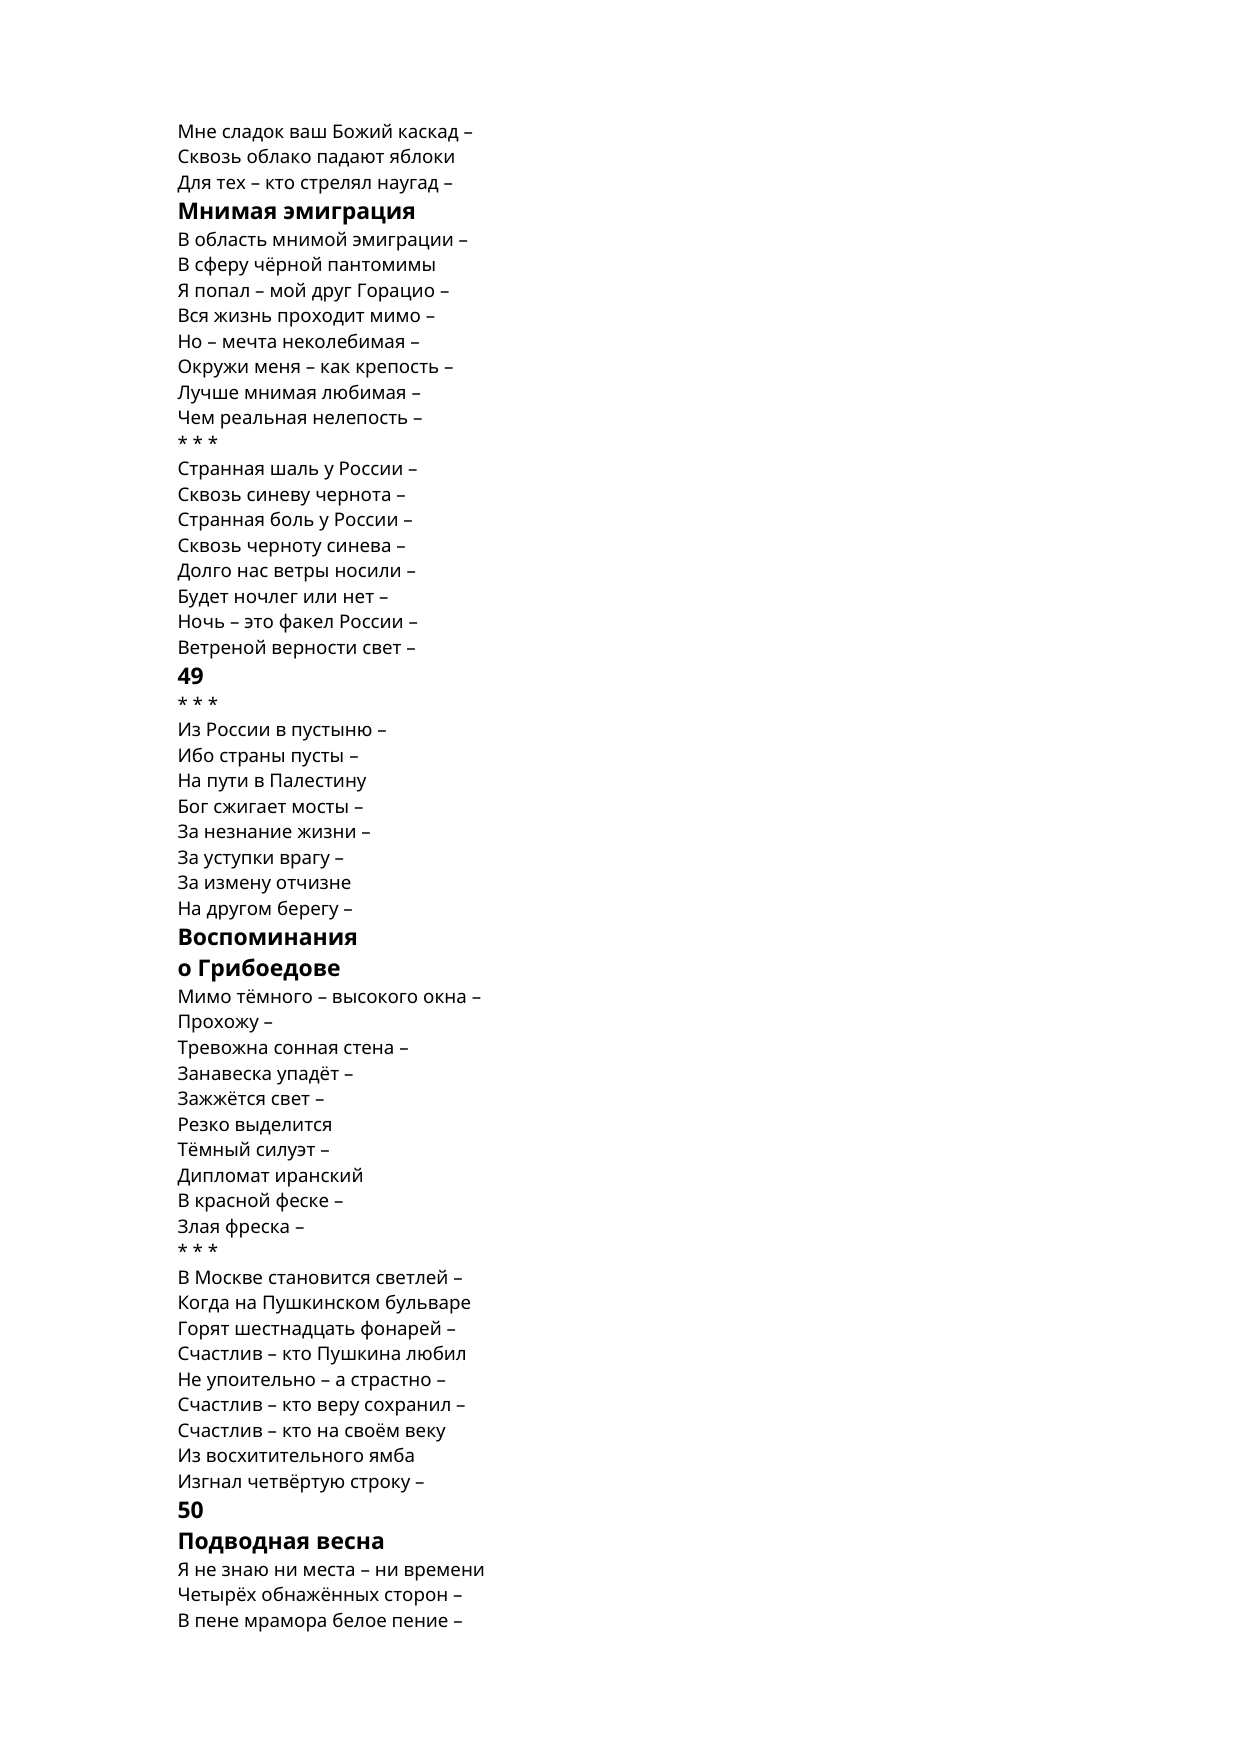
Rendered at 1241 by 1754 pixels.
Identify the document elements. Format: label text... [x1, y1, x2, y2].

text Счастлив – кто веру сохранил – [177, 1392, 1152, 1417]
text Я попал – мой друг Горацио – [177, 277, 1152, 302]
text За уступки врагу – [177, 844, 1152, 870]
text * * * [177, 430, 1152, 456]
text Дипломат иранский [177, 1162, 1152, 1187]
text Ветреной верности свет – [177, 634, 1152, 660]
text Тревожна сонная стена – [177, 1034, 1152, 1060]
text Для тех – кто стрелял наугад – [177, 169, 1152, 195]
text * * * [177, 1238, 1152, 1264]
text * * * [177, 691, 1152, 717]
text Бог сжигает мосты – [177, 793, 1152, 819]
text Когда на Пушкинском бульваре [177, 1289, 1152, 1315]
text В сферу чёрной пантомимы [177, 251, 1152, 277]
text Чем реальная нелепость – [177, 404, 1152, 430]
text Мнимая эмиграция [177, 195, 1152, 226]
text Резко выделится [177, 1111, 1152, 1136]
text Воспоминания [177, 921, 1152, 952]
text Злая фреска – [177, 1213, 1152, 1238]
text В область мнимой эмиграции – [177, 226, 1152, 251]
text На пути в Палестину [177, 768, 1152, 793]
text Сквозь черноту синева – [177, 532, 1152, 558]
text За незнание жизни – [177, 819, 1152, 844]
text Из России в пустыню – [177, 717, 1152, 742]
text 50 [177, 1494, 1152, 1525]
text Долго нас ветры носили – [177, 558, 1152, 583]
text Странная шаль у России – [177, 456, 1152, 481]
text о Грибоедове [177, 952, 1152, 983]
text Лучше мнимая любимая – [177, 379, 1152, 404]
text Не упоительно – а страстно – [177, 1366, 1152, 1392]
text Ночь – это факел России – [177, 609, 1152, 634]
text Изгнал четвёртую строку – [177, 1468, 1152, 1494]
text Зажжётся свет – [177, 1085, 1152, 1111]
text Я не знаю ни места – ни времени [177, 1556, 1152, 1582]
text Прохожу – [177, 1009, 1152, 1034]
text Из восхитительного ямба [177, 1443, 1152, 1468]
text Странная боль у России – [177, 507, 1152, 532]
text Ибо страны пусты – [177, 742, 1152, 768]
text Горят шестнадцать фонарей – [177, 1315, 1152, 1341]
text Подводная весна [177, 1525, 1152, 1556]
text В красной феске – [177, 1187, 1152, 1213]
text Сквозь облако падают яблоки [177, 144, 1152, 169]
text Тёмный силуэт – [177, 1136, 1152, 1162]
text Окружи меня – как крепость – [177, 353, 1152, 379]
text Сквозь синеву чернота – [177, 481, 1152, 507]
text Мне сладок ваш Божий каскад – [177, 118, 1152, 144]
text В Москве становится светлей – [177, 1264, 1152, 1289]
text Будет ночлег или нет – [177, 583, 1152, 609]
text Занавеска упадёт – [177, 1060, 1152, 1085]
text На другом берегу – [177, 895, 1152, 921]
text Счастлив – кто Пушкина любил [177, 1341, 1152, 1366]
text 49 [177, 660, 1152, 691]
text За измену отчизне [177, 870, 1152, 895]
text Вся жизнь проходит мимо – [177, 302, 1152, 328]
text В пене мрамора белое пение – [177, 1607, 1152, 1633]
text Счастлив – кто на своём веку [177, 1417, 1152, 1443]
text Но – мечта неколебимая – [177, 328, 1152, 353]
text Четырёх обнажённых сторон – [177, 1582, 1152, 1607]
text Мимо тёмного – высокого окна – [177, 983, 1152, 1009]
